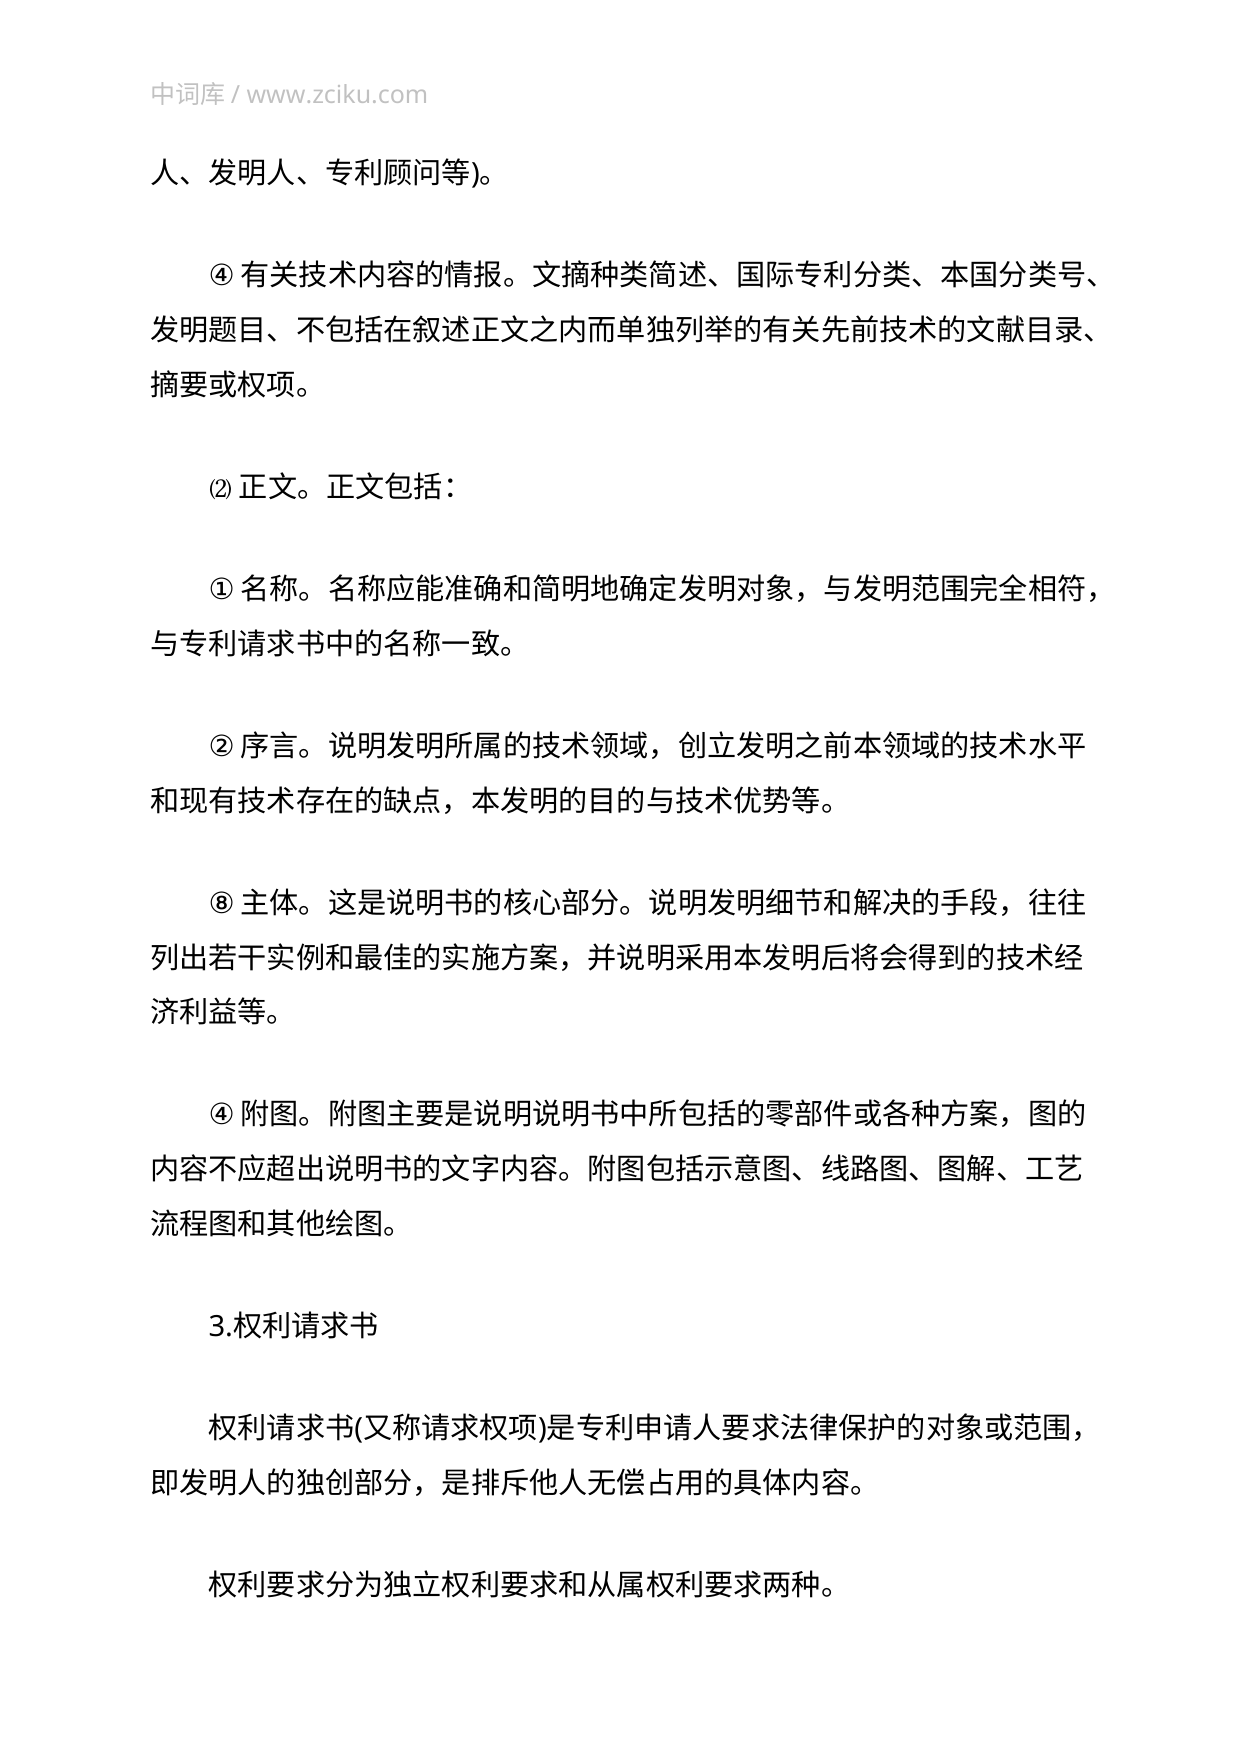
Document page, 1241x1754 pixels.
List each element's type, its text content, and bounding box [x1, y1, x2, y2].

text ④附图。附图主要是说明说明书中所包括的零部件或各种方案，图的内容不应超出说明书的文字内容。附图包括示意图、线路图、图解、工艺流程图和其他绘图。 [150, 1091, 1090, 1243]
text ⑧主体。这是说明书的核心部分。说明发明细节和解决的手段，往往列出若干实例和最佳的实施方案，并说明采用本发明后将会得到的技术经济利益等。 [150, 879, 1090, 1031]
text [150, 150, 1090, 192]
text ④有关技术内容的情报。文摘种类简述、国际专利分类、本国分类号、发明题目、不包括在叙述正文之内而单独列举的有关先前技术的文献目录、摘要或权项。 [150, 252, 1090, 404]
text 3.权利请求书 [150, 1302, 1090, 1345]
text ⑵正文。正文包括： [150, 464, 1090, 506]
text 权利要求分为独立权利要求和从属权利要求两种。 [150, 1561, 1090, 1603]
text ②序言。说明发明所属的技术领域，创立发明之前本领域的技术水平和现有技术存在的缺点，本发明的目的与技术优势等。 [150, 722, 1090, 820]
text 权利请求书(又称请求权项)是专利申请人要求法律保护的对象或范围，即发明人的独创部分，是排斥他人无偿占用的具体内容。 [150, 1404, 1090, 1502]
text ①名称。名称应能准确和简明地确定发明对象，与发明范围完全相符，与专利请求书中的名称一致。 [150, 566, 1090, 663]
